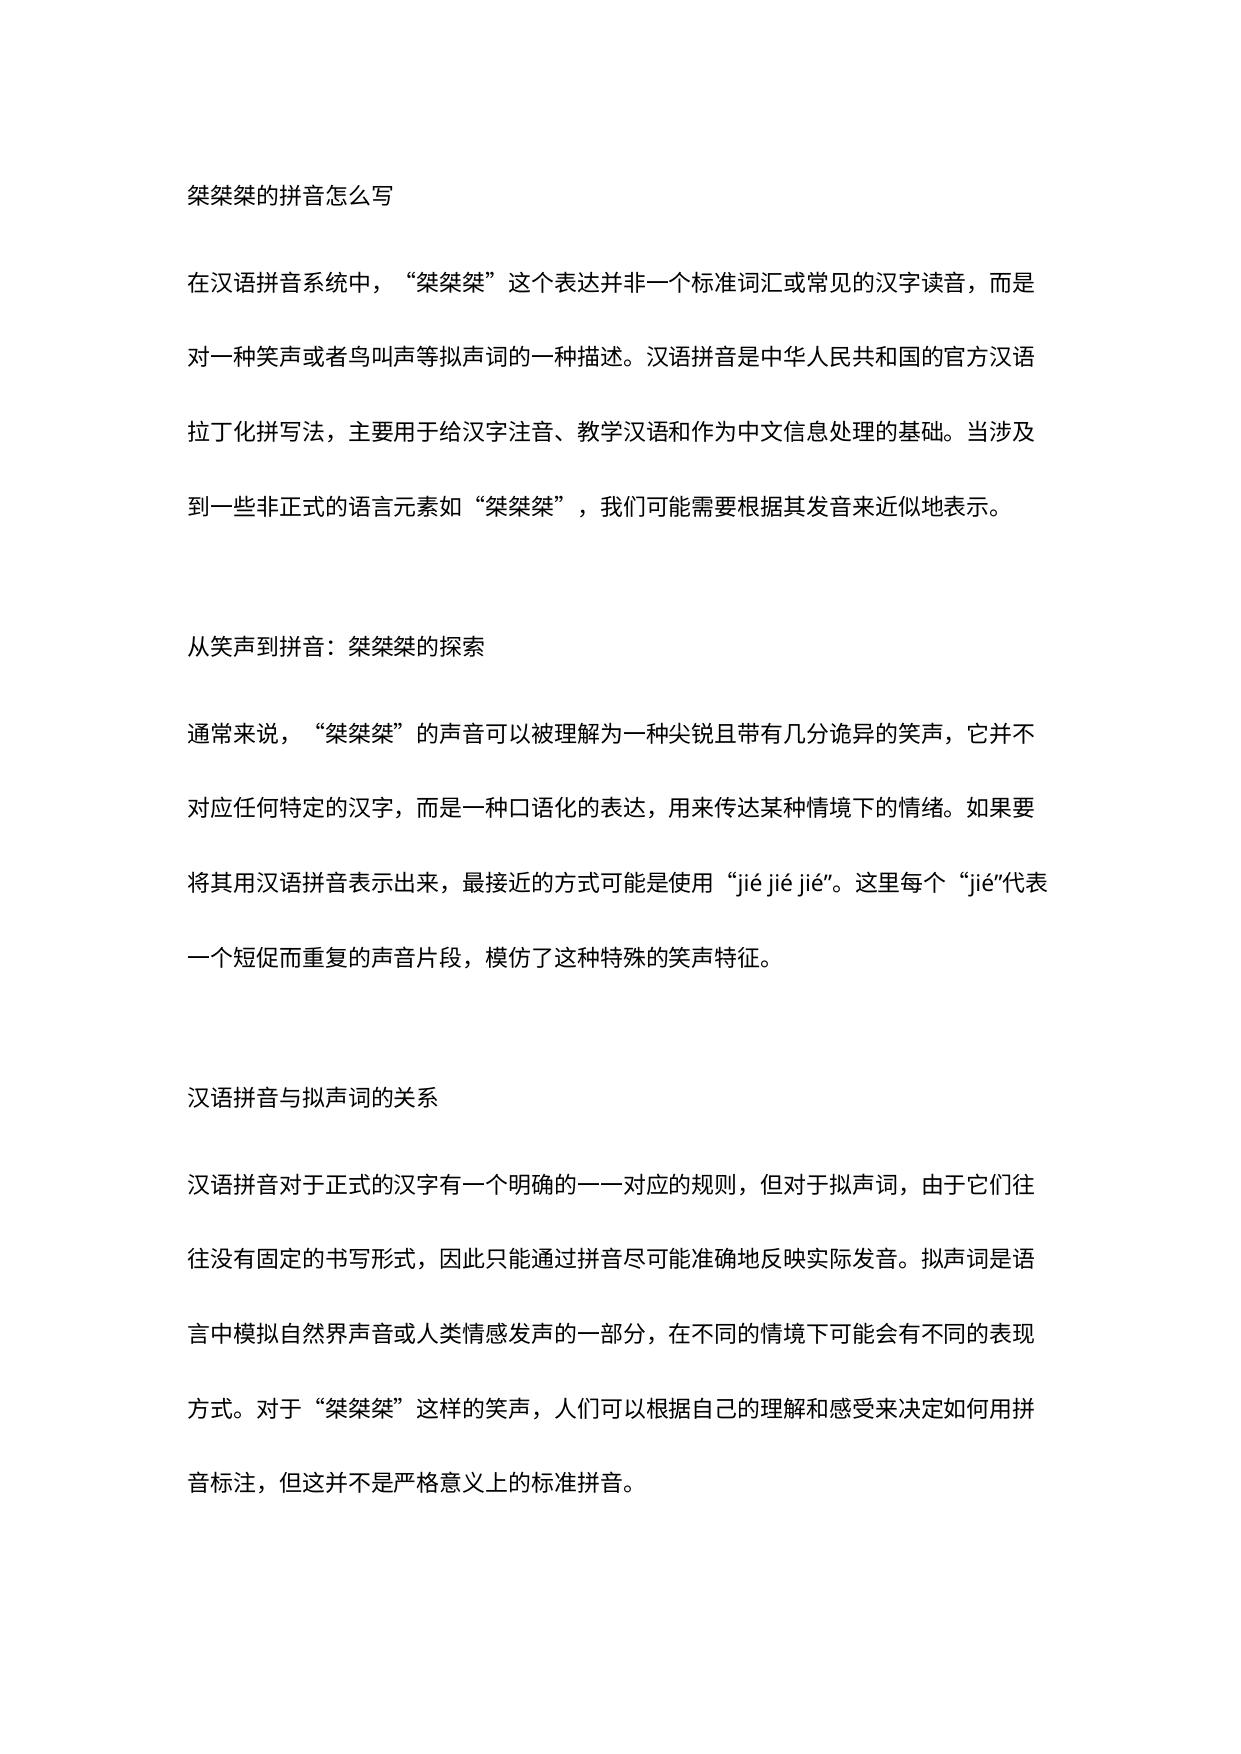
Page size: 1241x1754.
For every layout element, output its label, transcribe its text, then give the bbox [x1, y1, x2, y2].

text 从笑声到拼音：桀桀桀的探索 [187, 613, 1053, 678]
text 桀桀桀的拼音怎么写 [187, 162, 1053, 227]
text 汉语拼音与拟声词的关系 [187, 1064, 1053, 1129]
text 通常来说，“桀桀桀”的声音可以被理解为一种尖锐且带有几分诡异的笑声，它并不对应任何特定的汉字，而是一种口语化的表达，用来传达某种情境下的情绪。如果要将其用汉语拼音表示出来，最接近的方式可能是使用“jié jié jié”。这里每个“jié”代表一个短促而重复的声音片段，模仿了这种特殊的笑声特征。 [187, 699, 1053, 989]
text 在汉语拼音系统中，“桀桀桀”这个表达并非一个标准词汇或常见的汉字读音，而是对一种笑声或者鸟叫声等拟声词的一种描述。汉语拼音是中华人民共和国的官方汉语拉丁化拼写法，主要用于给汉字注音、教学汉语和作为中文信息处理的基础。当涉及到一些非正式的语言元素如“桀桀桀”，我们可能需要根据其发音来近似地表示。 [187, 248, 1053, 538]
text 汉语拼音对于正式的汉字有一个明确的一一对应的规则，但对于拟声词，由于它们往往没有固定的书写形式，因此只能通过拼音尽可能准确地反映实际发音。拟声词是语言中模拟自然界声音或人类情感发声的一部分，在不同的情境下可能会有不同的表现方式。对于“桀桀桀”这样的笑声，人们可以根据自己的理解和感受来决定如何用拼音标注，但这并不是严格意义上的标准拼音。 [187, 1151, 1053, 1514]
